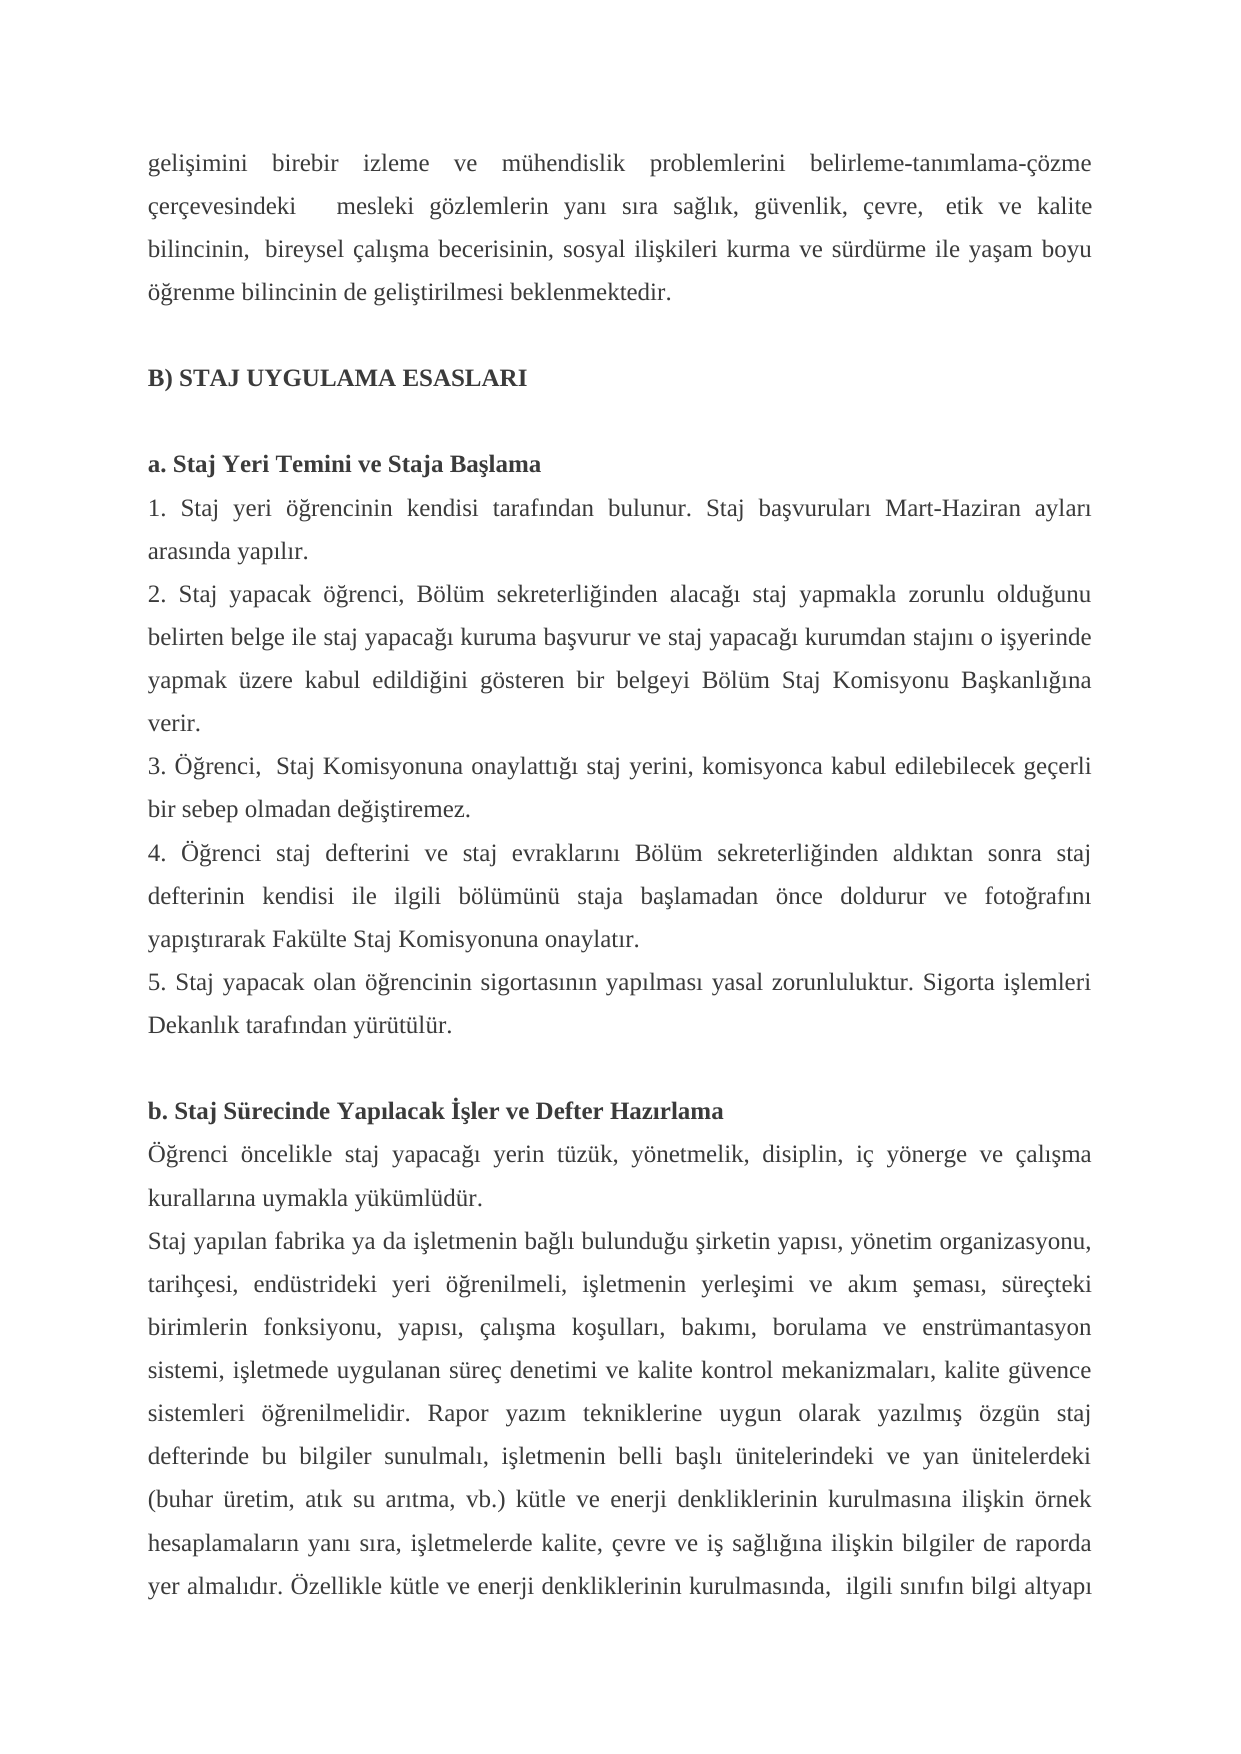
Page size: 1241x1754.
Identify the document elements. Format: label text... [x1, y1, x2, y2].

text 1. Staj yeri öğrencinin kendisi tarafından bulunur. Staj başvuruları Mart-Haziran ayları arasında yapılır. [148, 493, 1093, 564]
text 3. Öğrenci, Staj Komisyonuna onaylattığı staj yerini, komisyonca kabul edilebilecek geçerli bir sebep olmadan değiştiremez. [148, 751, 1093, 823]
text b. Staj Sürecinde Yapılacak İşler ve Defter Hazırlama [148, 1096, 1093, 1125]
text Öğrenci öncelikle staj yapacağı yerin tüzük, yönetmelik, disiplin, iç yönerge ve çalışma kurallarına uymakla yükümlüdür. [148, 1139, 1093, 1211]
text 2. Staj yapacak öğrenci, Bölüm sekreterliğinden alacağı staj yapmakla zorunlu olduğunu belirten belge ile staj yapacağı kuruma başvurur ve staj yapacağı kurumdan stajını o işyerinde yapmak üzere kabul edildiğini gösteren bir belgeyi Bölüm Staj Komisyonu Başkanlığına verir. [148, 579, 1093, 737]
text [148, 148, 1093, 306]
text a. Staj Yeri Temini ve Staja Başlama [148, 449, 1093, 478]
text 5. Staj yapacak olan öğrencinin sigortasının yapılması yasal zorunluluktur. Sigorta işlemleri Dekanlık tarafından yürütülür. [148, 967, 1093, 1039]
text B) STAJ UYGULAMA ESASLARI [148, 363, 1093, 392]
text 4. Öğrenci staj defterini ve staj evraklarını Bölüm sekreterliğinden aldıktan sonra staj defterinin kendisi ile ilgili bölümünü staja başlamadan önce doldurur ve fotoğrafını yapıştırarak Fakülte Staj Komisyonuna onaylatır. [148, 838, 1093, 953]
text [148, 1226, 1093, 1599]
